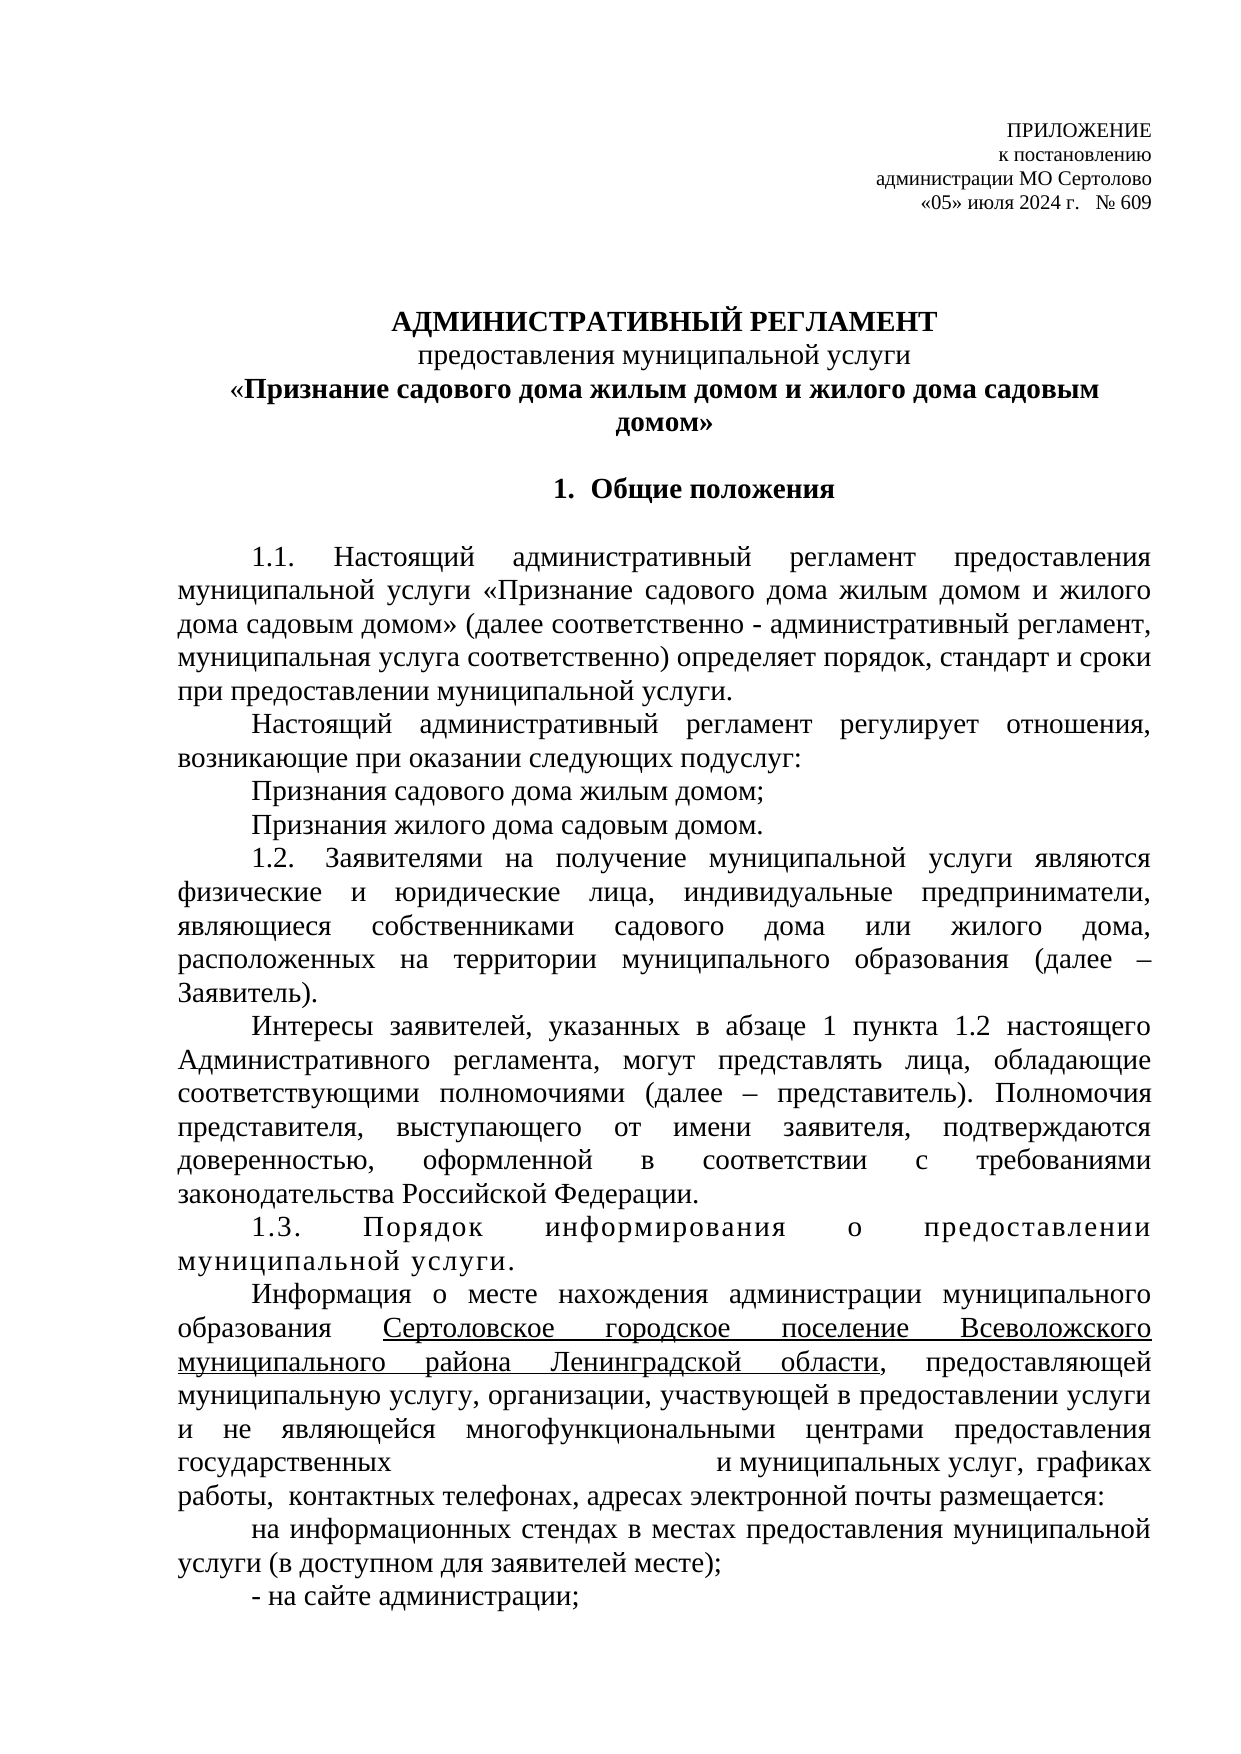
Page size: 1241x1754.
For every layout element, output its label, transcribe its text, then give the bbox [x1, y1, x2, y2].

text к постановлению [177, 142, 1152, 166]
text Информация о месте нахождения администрации муниципального образования Сертоловское городское поселение Всеволожского муниципального района Ленинградской области, предоставляющей муниципальную услугу, организации, участвующей в предоставлении услуги и не являющейся многофункциональными центрами предоставления государственных и муниципальных услуг, графиках работы, контактных телефонах, адресах электронной почты размещается: [177, 1277, 1152, 1511]
text 1.3. Порядок информирования о предоставлении муниципальной услуги. [177, 1209, 1152, 1277]
text «05» июля 2024 г. № 609 [177, 190, 1152, 214]
list Настоящий административный регламент предоставления муниципальной услуги «Признание садового дома жилым домом и жилого дома садовым домом» (далее соответственно - административный регламент, муниципальная услуга соответственно) определяет порядок, стандарт и сроки при предоставлении муниципальной услуги. [177, 539, 1152, 706]
text АДМИНИСТРАТИВНЫЙ РЕГЛАМЕНТ предоставления муниципальной услуги [177, 304, 1152, 371]
text Интересы заявителей, указанных в абзаце 1 пункта 1.2 настоящего Административного регламента, могут представлять лица, обладающие соответствующими полномочиями (далее – представитель). Полномочия представителя, выступающего от имени заявителя, подтверждаются доверенностью, оформленной в соответствии с требованиями законодательства Российской Федерации. [177, 1008, 1152, 1209]
list Заявителями на получение муниципальной услуги являются физические и юридические лица, индивидуальные предприниматели, являющиеся собственниками садового дома или жилого дома, расположенных на территории муниципального образования (далее – Заявитель). [177, 841, 1152, 1008]
text «Признание садового дома жилым домом и жилого дома садовым домом» [177, 371, 1152, 438]
list Общие положения [236, 472, 1152, 505]
text Настоящий административный регламент регулирует отношения, возникающие при оказании следующих подуслуг: [177, 706, 1152, 773]
text на информационных стендах в местах предоставления муниципальной услуги (в доступном для заявителей месте); [177, 1511, 1152, 1578]
text ПРИЛОЖЕНИЕ [177, 118, 1152, 142]
text Признания садового дома жилым домом; [177, 773, 1152, 807]
text - на сайте администрации; [177, 1578, 1152, 1612]
text Признания жилого дома садовым домом. [177, 807, 1152, 841]
text администрации МО Сертолово [177, 166, 1152, 190]
